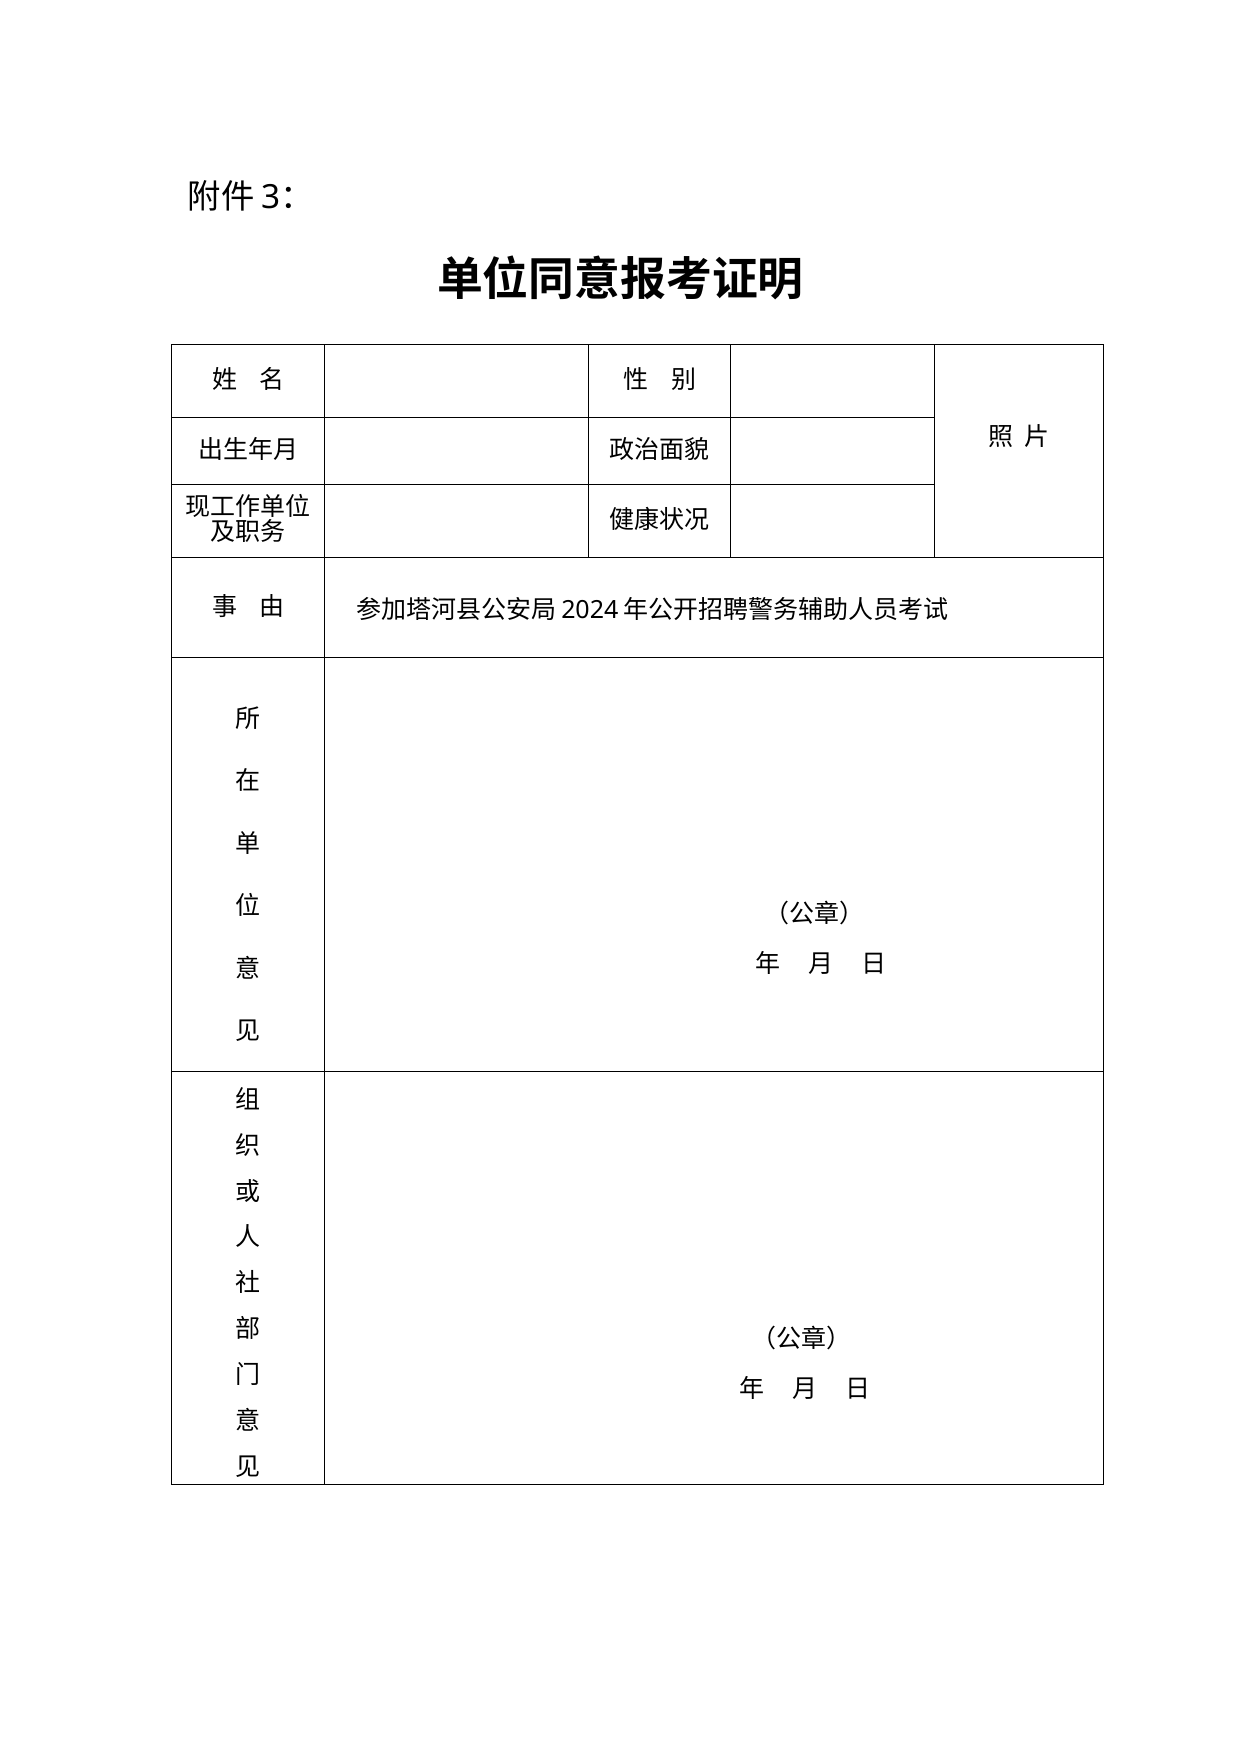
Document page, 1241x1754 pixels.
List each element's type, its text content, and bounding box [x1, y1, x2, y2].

table_header [731, 345, 934, 417]
table_cell [325, 485, 588, 557]
table_cell 健康状况 [589, 485, 730, 557]
table_cell 现工作单位 及职务 [172, 485, 324, 557]
table_cell 出生年月 [172, 418, 324, 484]
table_cell 政治面貌 [589, 418, 730, 484]
text 单位同意报考证明 [187, 227, 1053, 324]
table_header 姓 名 [172, 345, 324, 417]
table_cell 事 由 [172, 558, 324, 657]
table_header 性 别 [589, 345, 730, 417]
table_cell 参加塔河县公安局2024年公开招聘警务辅助人员考试 [325, 558, 1103, 657]
text 附件3： [187, 162, 1053, 227]
table_cell 所 在 单 位 意 见 [172, 658, 324, 1071]
table_cell [731, 485, 934, 557]
table_cell [731, 418, 934, 484]
table_header [325, 345, 588, 417]
table_cell 组 织 或 人 社 部 门 意 见 [172, 1072, 324, 1484]
table_cell （公章） 年 月 日 [325, 658, 1103, 1071]
table_cell （公章） 年 月 日 [325, 1072, 1103, 1484]
table_cell [325, 418, 588, 484]
table_header 照 片 [935, 345, 1103, 557]
